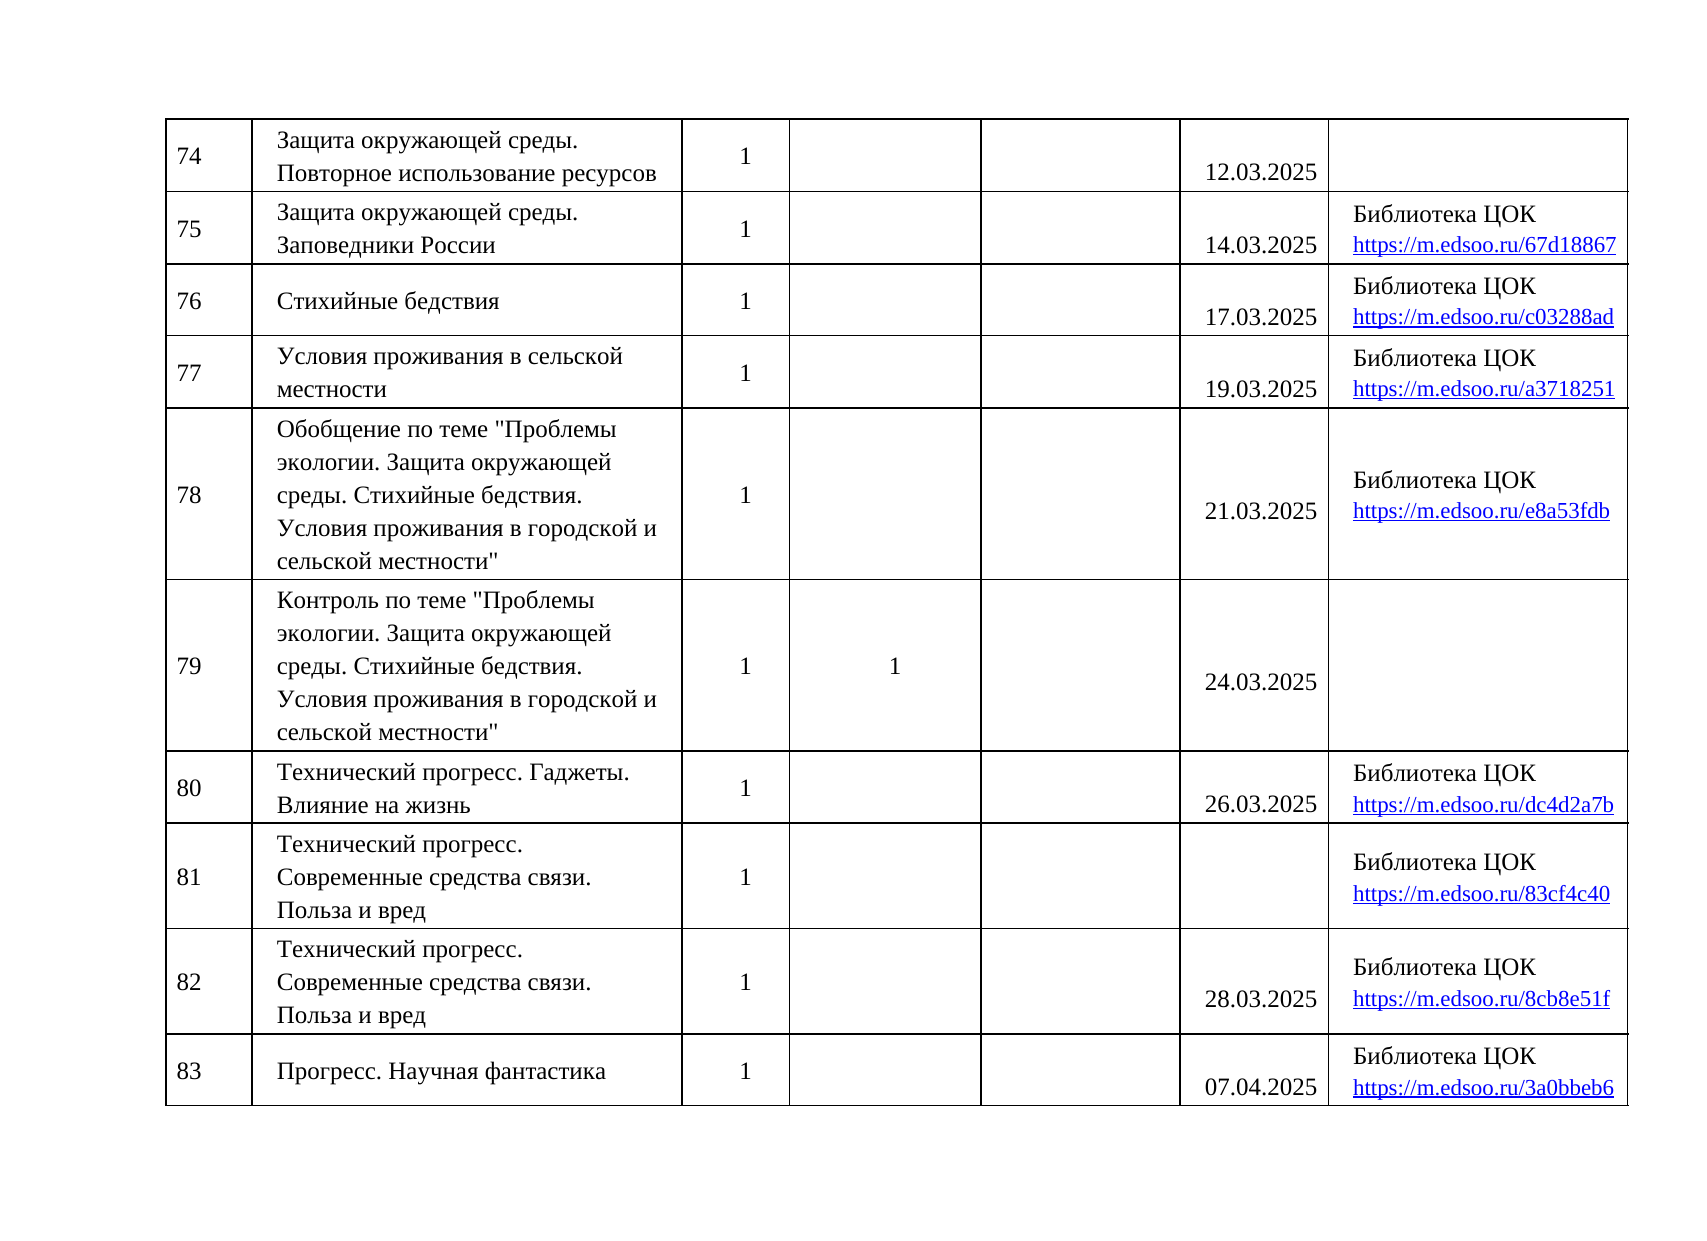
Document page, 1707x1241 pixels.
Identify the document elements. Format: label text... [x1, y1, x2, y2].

table_cell [982, 1035, 1179, 1105]
table_cell Библиотека ЦОК https://m.edsoo.ru/dc4d2a7b [1329, 752, 1627, 822]
table_cell Стихийные бедствия [253, 265, 681, 334]
table_cell [790, 1035, 980, 1105]
table_cell Библиотека ЦОК https://m.edsoo.ru/83cf4c40 [1329, 824, 1627, 928]
table_cell 1 [683, 824, 789, 928]
table_cell 74 [167, 120, 251, 191]
table_cell 12.03.2025 [1181, 120, 1328, 191]
table_cell [982, 409, 1179, 578]
table_cell 76 [167, 265, 251, 334]
table_cell Технический прогресс. Современные средства связи. Польза и вред [253, 824, 681, 928]
table_cell [982, 929, 1179, 1033]
table_cell [790, 265, 980, 334]
table_cell [790, 929, 980, 1033]
table_cell 1 [683, 409, 789, 578]
table_cell 1 [683, 120, 789, 191]
table_cell [1329, 580, 1627, 750]
table_cell 1 [683, 580, 789, 750]
table_cell 07.04.2025 [1181, 1035, 1328, 1105]
table_cell 21.03.2025 [1181, 409, 1328, 578]
table_cell 14.03.2025 [1181, 192, 1328, 263]
table_cell [1329, 120, 1627, 191]
table_cell 1 [683, 929, 789, 1033]
table_cell [790, 120, 980, 191]
table_cell [790, 192, 980, 263]
table_cell 26.03.2025 [1181, 752, 1328, 822]
table_cell [1181, 824, 1328, 928]
table_cell [982, 336, 1179, 407]
table_cell 83 [167, 1035, 251, 1105]
table_cell Защита окружающей среды. Повторное использование ресурсов [253, 120, 681, 191]
table_cell 1 [683, 752, 789, 822]
table_cell [982, 192, 1179, 263]
table_cell Условия проживания в сельской местности [253, 336, 681, 407]
table_cell Обобщение по теме "Проблемы экологии. Защита окружающей среды. Стихийные бедствия. Условия проживания в городской и сельской местности" [253, 409, 681, 578]
table_cell [982, 824, 1179, 928]
table_cell [790, 824, 980, 928]
table_cell Контроль по теме "Проблемы экологии. Защита окружающей среды. Стихийные бедствия. Условия проживания в городской и сельской местности" [253, 580, 681, 750]
table_cell 78 [167, 409, 251, 578]
table_cell 1 [683, 1035, 789, 1105]
table_cell 79 [167, 580, 251, 750]
table_cell 80 [167, 752, 251, 822]
table_cell Библиотека ЦОК https://m.edsoo.ru/e8a53fdb [1329, 409, 1627, 578]
table_cell 1 [683, 336, 789, 407]
table_cell 82 [167, 929, 251, 1033]
table_cell 1 [790, 580, 980, 750]
table_cell 75 [167, 192, 251, 263]
table_cell 1 [683, 265, 789, 334]
table_cell 77 [167, 336, 251, 407]
table_cell Библиотека ЦОК https://m.edsoo.ru/8cb8e51f [1329, 929, 1627, 1033]
table_cell 28.03.2025 [1181, 929, 1328, 1033]
table_cell [982, 120, 1179, 191]
table_cell Библиотека ЦОК https://m.edsoo.ru/c03288ad [1329, 265, 1627, 334]
table_cell Библиотека ЦОК https://m.edsoo.ru/3a0bbeb6 [1329, 1035, 1627, 1105]
table_cell 1 [683, 192, 789, 263]
table_cell [982, 265, 1179, 334]
table_cell Библиотека ЦОК https://m.edsoo.ru/a3718251 [1329, 336, 1627, 407]
table_cell Защита окружающей среды. Заповедники России [253, 192, 681, 263]
table_cell Библиотека ЦОК https://m.edsoo.ru/67d18867 [1329, 192, 1627, 263]
table_cell Прогресс. Научная фантастика [253, 1035, 681, 1105]
table_cell [790, 336, 980, 407]
table_cell [982, 752, 1179, 822]
table_cell [790, 409, 980, 578]
table_cell Технический прогресс. Современные средства связи. Польза и вред [253, 929, 681, 1033]
table_cell 81 [167, 824, 251, 928]
table_cell [790, 752, 980, 822]
table_cell 17.03.2025 [1181, 265, 1328, 334]
table_cell Технический прогресс. Гаджеты. Влияние на жизнь [253, 752, 681, 822]
table_cell [982, 580, 1179, 750]
table_cell 19.03.2025 [1181, 336, 1328, 407]
table_cell 24.03.2025 [1181, 580, 1328, 750]
